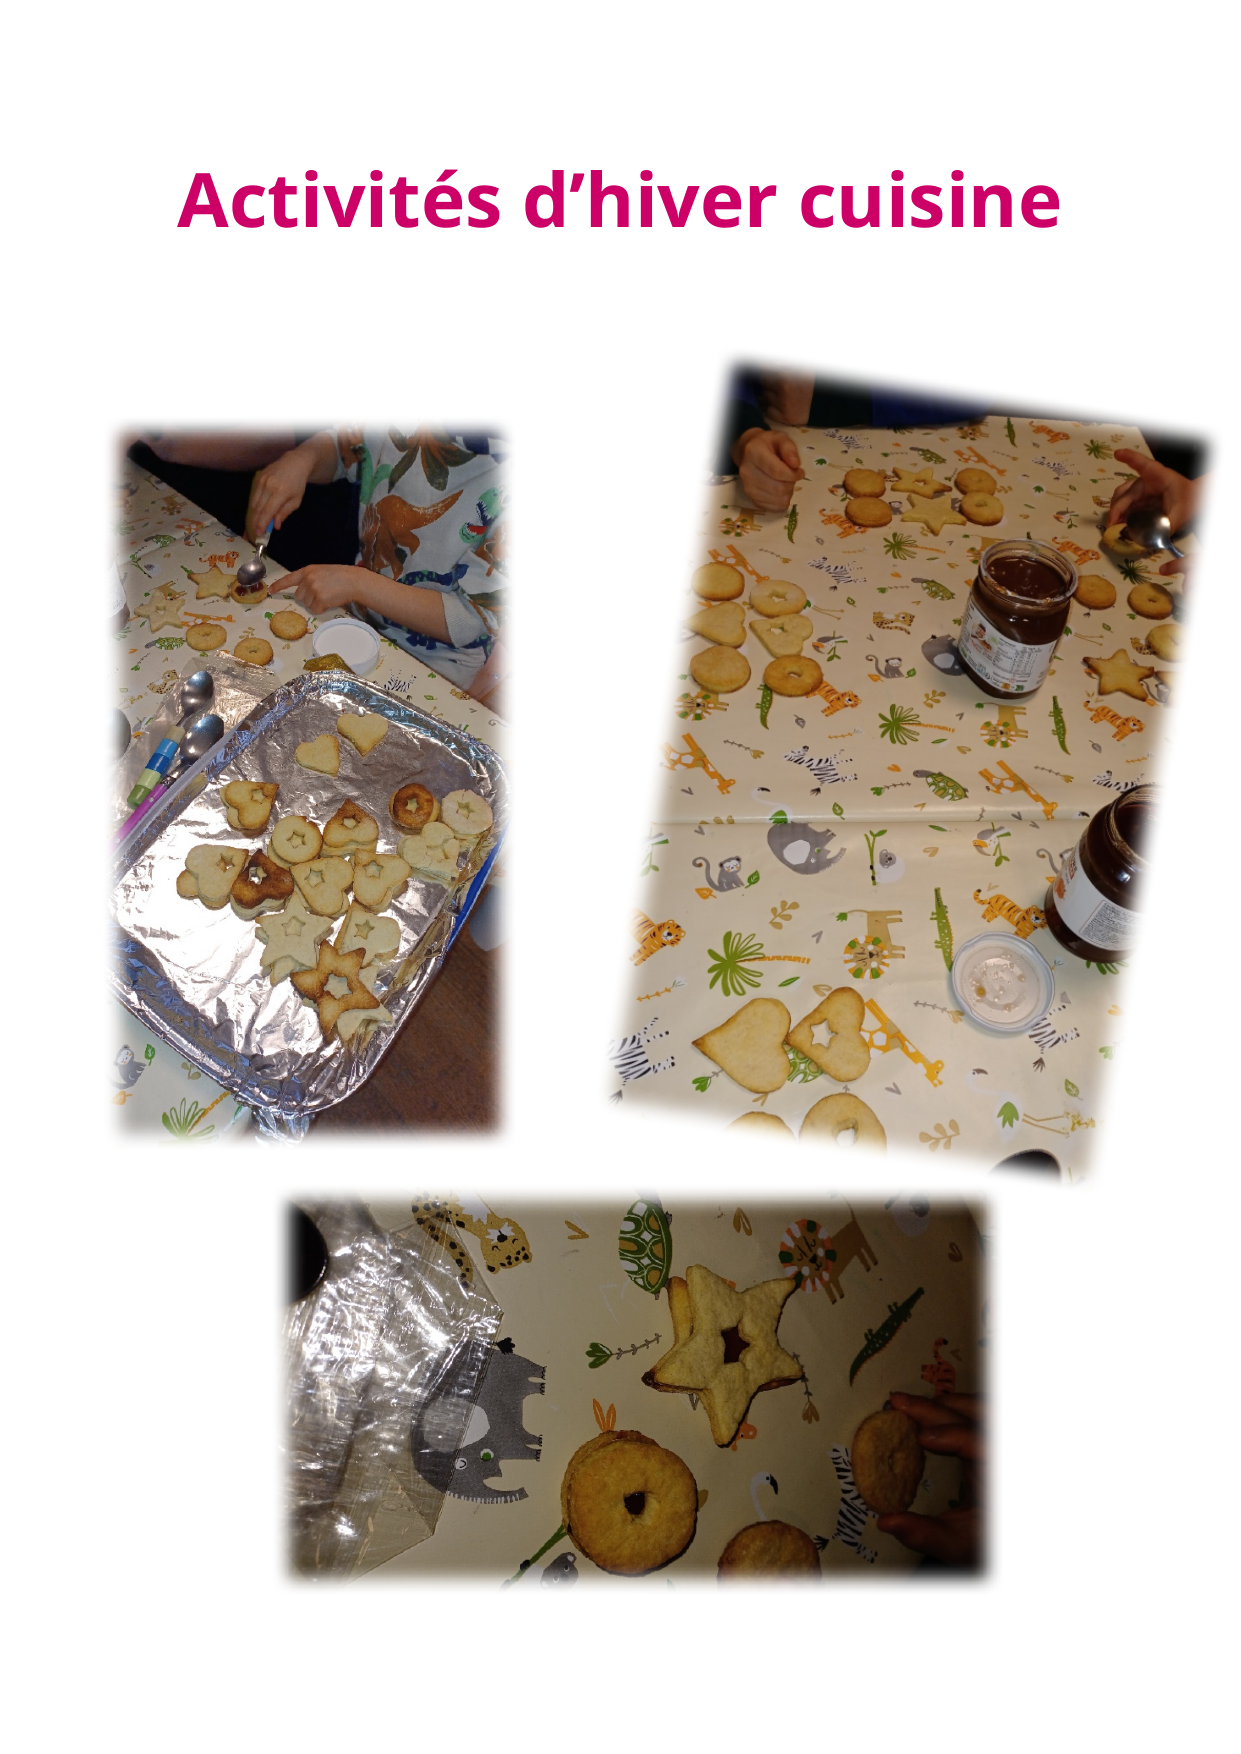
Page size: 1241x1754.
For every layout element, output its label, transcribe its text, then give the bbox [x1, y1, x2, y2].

picture [131, 444, 488, 1122]
text Activités d’hiver cuisine [148, 148, 1093, 250]
picture [300, 1212, 976, 1567]
picture [626, 378, 1194, 1164]
